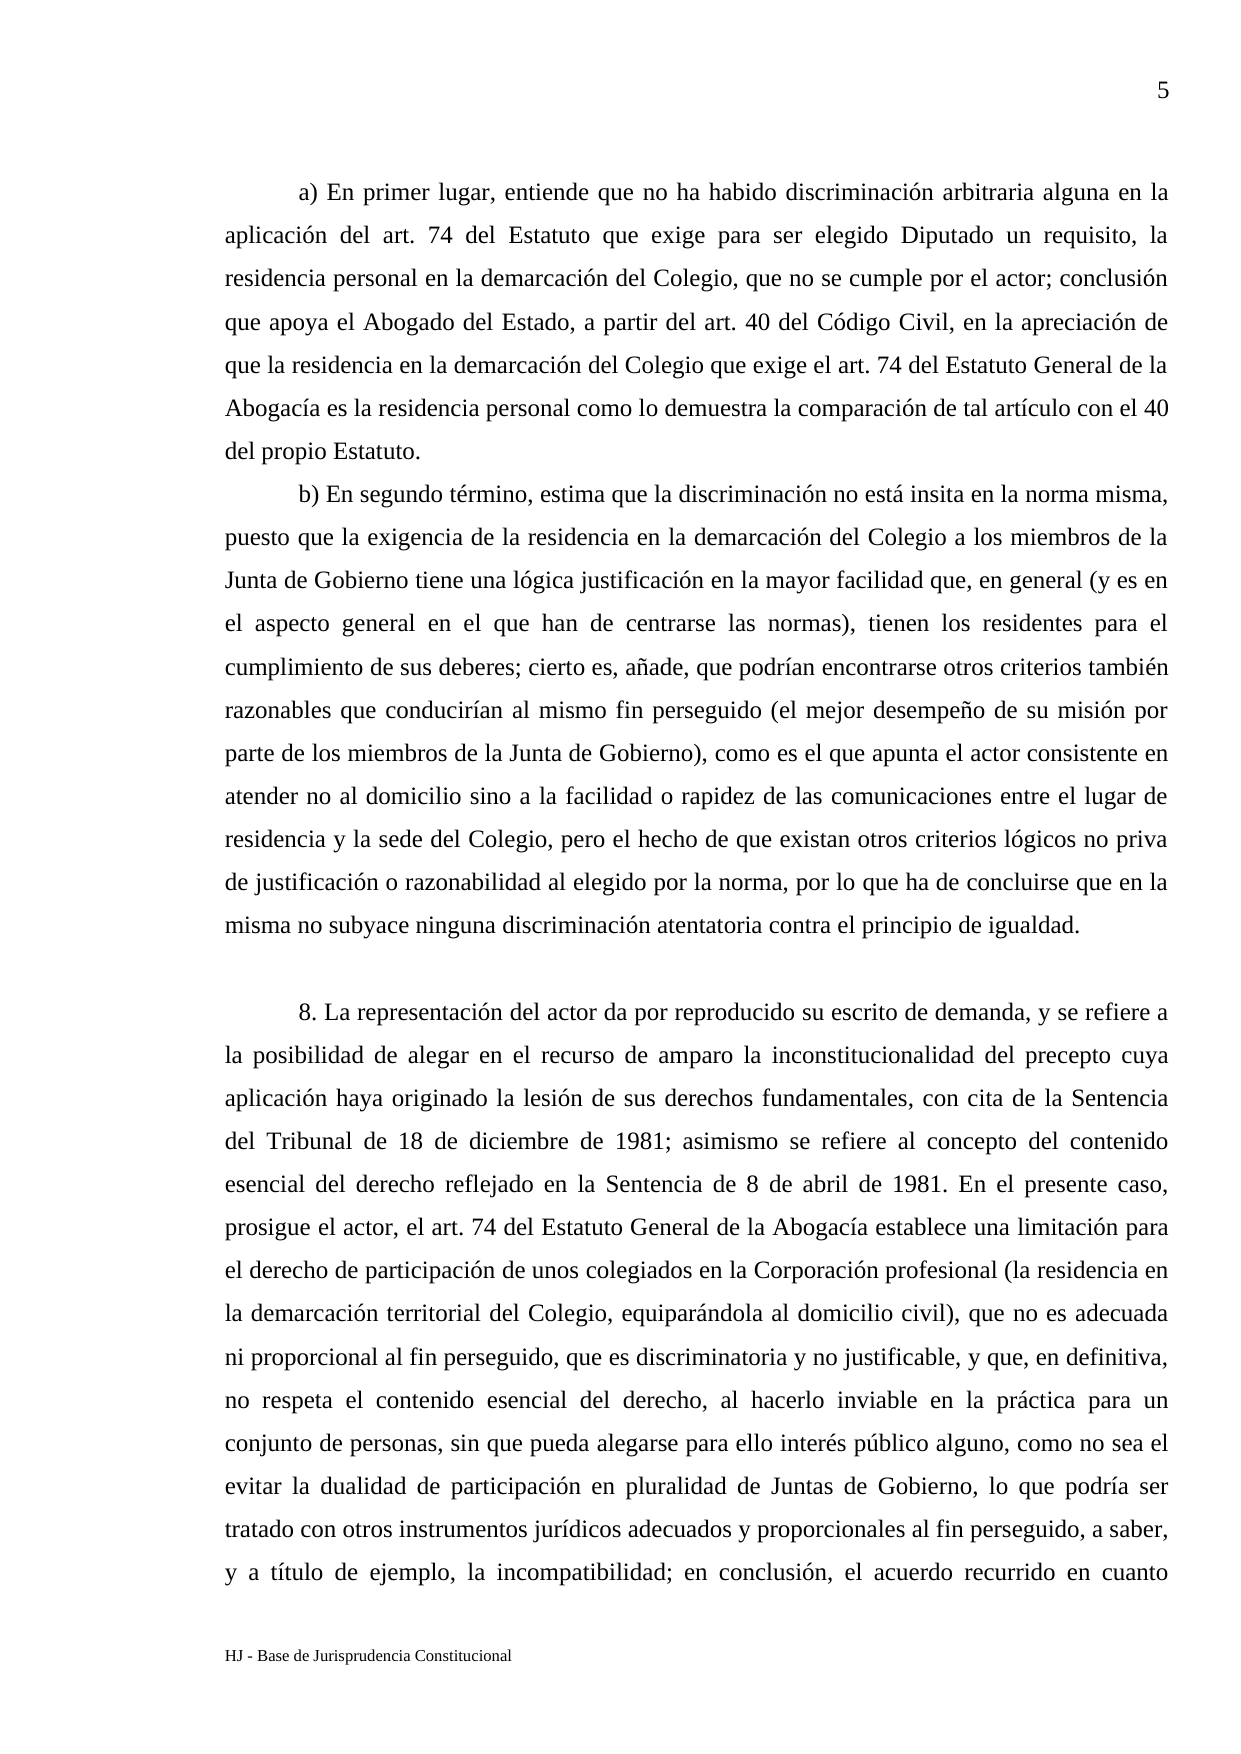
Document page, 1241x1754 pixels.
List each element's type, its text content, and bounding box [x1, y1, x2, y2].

text b) En segundo término, estima que la discriminación no está insita en la norma misma, puesto que la exigencia de la residencia en la demarcación del Colegio a los miembros de la Junta de Gobierno tiene una lógica justificación en la mayor facilidad que, en general (y es en el aspecto general en el que han de centrarse las normas), tienen los residentes para el cumplimiento de sus deberes; cierto es, añade, que podrían encontrarse otros criterios también razonables que conducirían al mismo fin perseguido (el mejor desempeño de su misión por parte de los miembros de la Junta de Gobierno), como es el que apunta el actor consistente en atender no al domicilio sino a la facilidad o rapidez de las comunicaciones entre el lugar de residencia y la sede del Colegio, pero el hecho de que existan otros criterios lógicos no priva de justificación o razonabilidad al elegido por la norma, por lo que ha de concluirse que en la misma no subyace ninguna discriminación atentatoria contra el principio de igualdad. [224, 479, 1169, 939]
text a) En primer lugar, entiende que no ha habido discriminación arbitraria alguna en la aplicación del art. 74 del Estatuto que exige para ser elegido Diputado un requisito, la residencia personal en la demarcación del Colegio, que no se cumple por el actor; conclusión que apoya el Abogado del Estado, a partir del art. 40 del Código Civil, en la apreciación de que la residencia en la demarcación del Colegio que exige el art. 74 del Estatuto General de la Abogacía es la residencia personal como lo demuestra la comparación de tal artículo con el 40 del propio Estatuto. [224, 177, 1169, 465]
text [224, 997, 1169, 1586]
